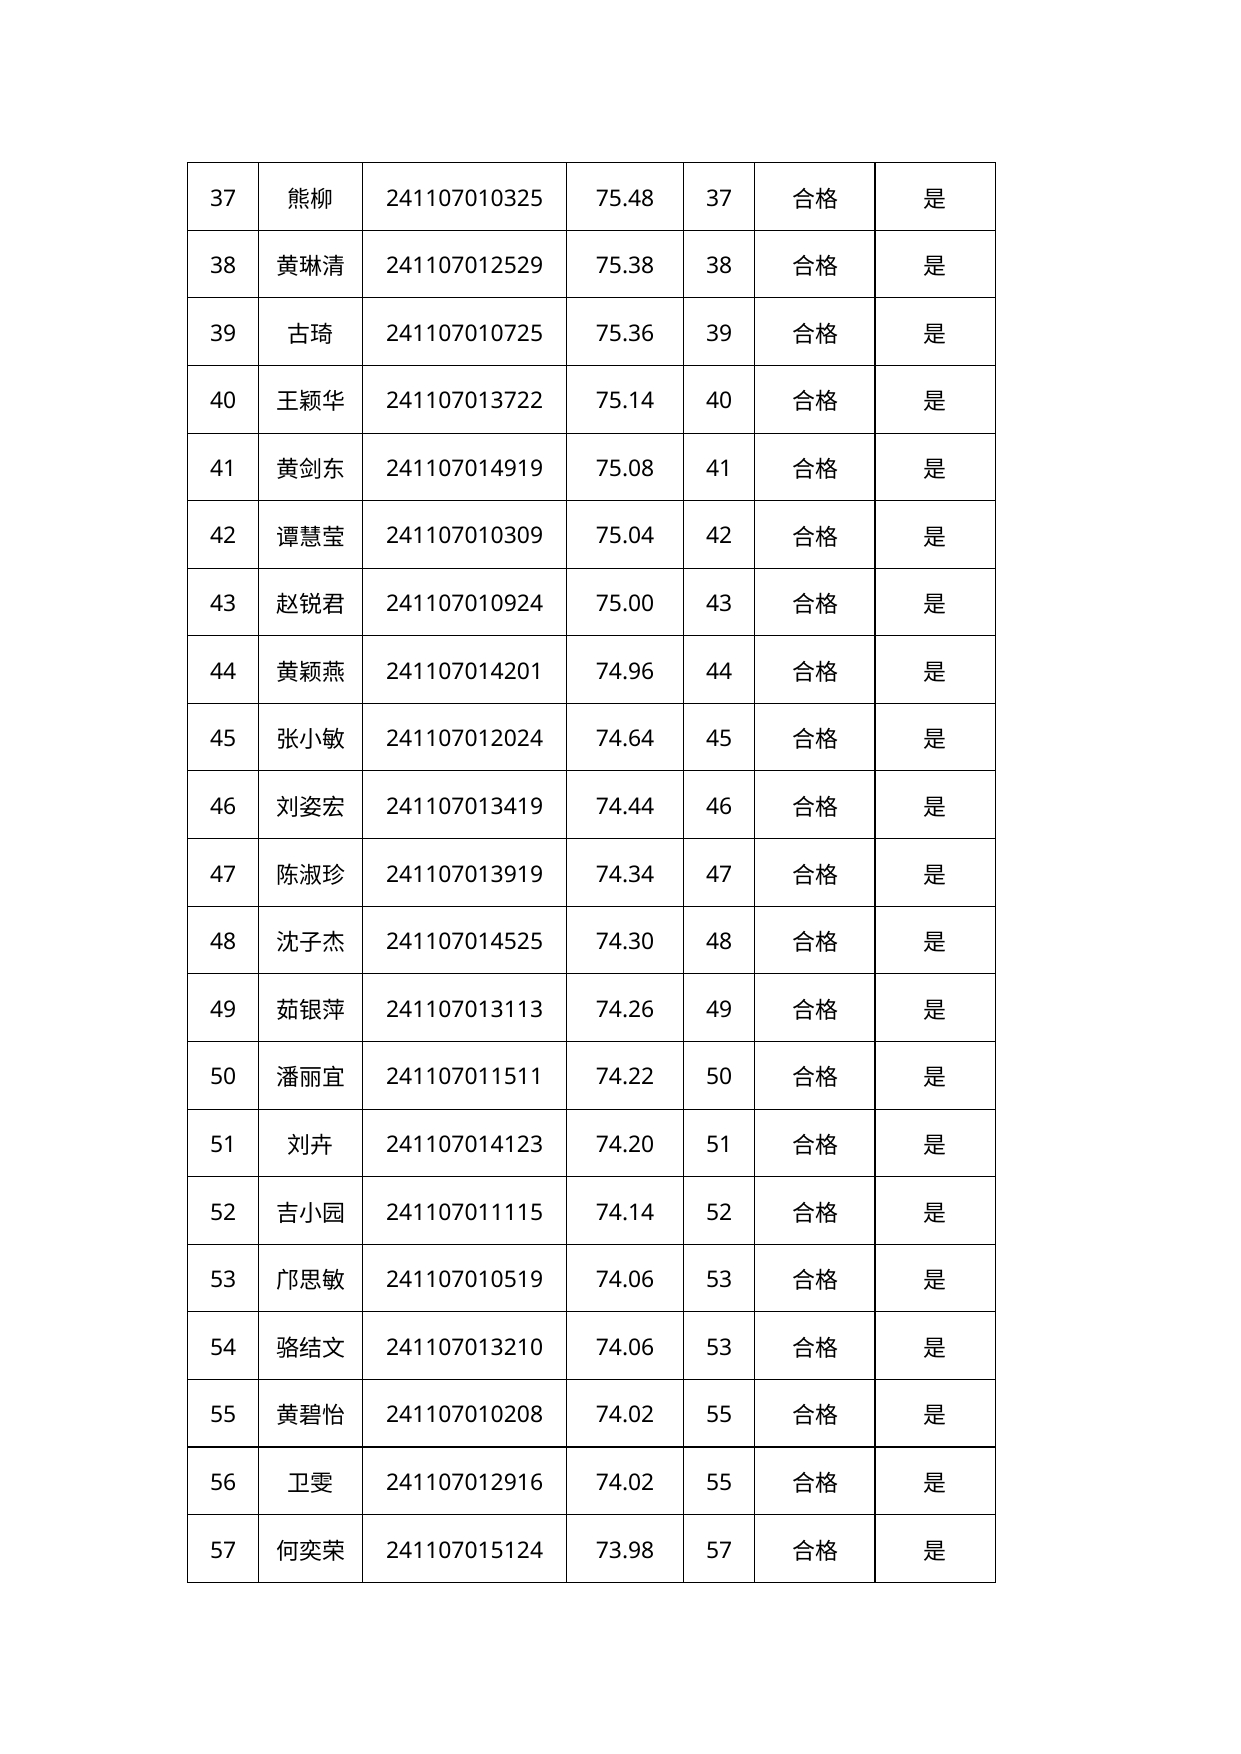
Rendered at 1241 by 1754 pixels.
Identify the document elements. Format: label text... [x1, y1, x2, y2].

table_cell 75.00 [567, 569, 683, 635]
table_cell 73.98 [567, 1515, 683, 1582]
table_cell 是 [876, 1515, 995, 1582]
table_cell 黄琳清 [259, 231, 362, 297]
table_cell 241107012916 [363, 1448, 566, 1514]
table_cell 53 [684, 1312, 754, 1379]
table_cell 41 [188, 434, 258, 500]
table_cell 合格 [755, 1312, 874, 1379]
table_cell 241107010725 [363, 298, 566, 365]
table_cell 合格 [755, 704, 874, 770]
table_cell 是 [876, 434, 995, 500]
table_cell 合格 [755, 1177, 874, 1244]
table_cell 57 [188, 1515, 258, 1582]
table_cell 合格 [755, 907, 874, 973]
table_cell 241107013919 [363, 839, 566, 906]
table_cell 74.06 [567, 1312, 683, 1379]
table_cell 邝思敏 [259, 1245, 362, 1311]
table_cell 合格 [755, 231, 874, 297]
table_cell 是 [876, 974, 995, 1041]
table_cell 合格 [755, 1515, 874, 1582]
table_cell 74.06 [567, 1245, 683, 1311]
table_cell 56 [188, 1448, 258, 1514]
table_cell 241107010924 [363, 569, 566, 635]
table_cell 74.02 [567, 1448, 683, 1514]
table_cell 48 [684, 907, 754, 973]
table_cell 是 [876, 1245, 995, 1311]
table_cell 241107014201 [363, 636, 566, 703]
table_cell 51 [684, 1110, 754, 1176]
table_cell 是 [876, 366, 995, 432]
table_cell 合格 [755, 839, 874, 906]
table_cell 45 [188, 704, 258, 770]
table_cell 49 [684, 974, 754, 1041]
table_cell 74.22 [567, 1042, 683, 1108]
table_cell 241107015124 [363, 1515, 566, 1582]
table_cell 74.26 [567, 974, 683, 1041]
table_cell 黄颖燕 [259, 636, 362, 703]
table_cell 55 [684, 1380, 754, 1446]
table_cell 合格 [755, 1245, 874, 1311]
table_cell 47 [684, 839, 754, 906]
table_cell 37 [684, 163, 754, 229]
table_cell 53 [188, 1245, 258, 1311]
table_cell 241107011115 [363, 1177, 566, 1244]
table_cell 38 [684, 231, 754, 297]
table_cell 74.14 [567, 1177, 683, 1244]
table_cell 何奕荣 [259, 1515, 362, 1582]
table_cell 50 [188, 1042, 258, 1108]
table_cell 是 [876, 1448, 995, 1514]
table_cell 74.34 [567, 839, 683, 906]
table_cell 39 [188, 298, 258, 365]
table_cell 57 [684, 1515, 754, 1582]
table_cell 是 [876, 1110, 995, 1176]
table_cell 黄碧怡 [259, 1380, 362, 1446]
table_cell 50 [684, 1042, 754, 1108]
table_cell 75.04 [567, 501, 683, 568]
table_cell 241107010309 [363, 501, 566, 568]
table_cell 241107013419 [363, 771, 566, 838]
table_cell 40 [188, 366, 258, 432]
table_cell 53 [684, 1245, 754, 1311]
table_cell 吉小园 [259, 1177, 362, 1244]
table_cell 合格 [755, 1042, 874, 1108]
table_cell 卫雯 [259, 1448, 362, 1514]
table_cell 合格 [755, 298, 874, 365]
table_cell 是 [876, 569, 995, 635]
table_cell 44 [188, 636, 258, 703]
table_cell 38 [188, 231, 258, 297]
table_cell 52 [188, 1177, 258, 1244]
table_cell 茹银萍 [259, 974, 362, 1041]
table_cell 241107013722 [363, 366, 566, 432]
table_cell 43 [188, 569, 258, 635]
table_cell 40 [684, 366, 754, 432]
table_cell 是 [876, 1177, 995, 1244]
table_cell 48 [188, 907, 258, 973]
table_cell 51 [188, 1110, 258, 1176]
table_cell 是 [876, 771, 995, 838]
table_cell 陈淑珍 [259, 839, 362, 906]
table_cell 74.96 [567, 636, 683, 703]
table_cell 241107014525 [363, 907, 566, 973]
table_cell 是 [876, 231, 995, 297]
table_cell 241107010208 [363, 1380, 566, 1446]
table_cell 骆结文 [259, 1312, 362, 1379]
table_cell 赵锐君 [259, 569, 362, 635]
table_cell 74.20 [567, 1110, 683, 1176]
table_cell 合格 [755, 163, 874, 229]
table_cell 55 [188, 1380, 258, 1446]
table_cell 74.44 [567, 771, 683, 838]
table_cell 52 [684, 1177, 754, 1244]
table_cell 241107011511 [363, 1042, 566, 1108]
table_cell 42 [188, 501, 258, 568]
table_cell 合格 [755, 434, 874, 500]
table_cell 41 [684, 434, 754, 500]
table_cell 合格 [755, 1110, 874, 1176]
table_cell 古琦 [259, 298, 362, 365]
table_cell 49 [188, 974, 258, 1041]
table_cell 241107014919 [363, 434, 566, 500]
table_cell 75.36 [567, 298, 683, 365]
table_cell 刘卉 [259, 1110, 362, 1176]
table_cell 74.02 [567, 1380, 683, 1446]
table_cell 刘姿宏 [259, 771, 362, 838]
table_cell 王颖华 [259, 366, 362, 432]
table_cell 241107012529 [363, 231, 566, 297]
table_cell 54 [188, 1312, 258, 1379]
table_cell 熊柳 [259, 163, 362, 229]
table_cell 是 [876, 636, 995, 703]
table_cell 潘丽宜 [259, 1042, 362, 1108]
table_cell 是 [876, 907, 995, 973]
table_cell 45 [684, 704, 754, 770]
table_cell 241107013113 [363, 974, 566, 1041]
table_cell 是 [876, 1312, 995, 1379]
table_cell 合格 [755, 569, 874, 635]
table_cell 合格 [755, 1448, 874, 1514]
table_cell 75.14 [567, 366, 683, 432]
table_cell 谭慧莹 [259, 501, 362, 568]
table_cell 是 [876, 1380, 995, 1446]
table_cell 合格 [755, 501, 874, 568]
table_cell 合格 [755, 636, 874, 703]
table_cell 241107014123 [363, 1110, 566, 1176]
table_cell 是 [876, 163, 995, 229]
table_cell 37 [188, 163, 258, 229]
table_cell 是 [876, 501, 995, 568]
table_cell 黄剑东 [259, 434, 362, 500]
table_cell 75.38 [567, 231, 683, 297]
table_cell 241107010519 [363, 1245, 566, 1311]
table_cell 39 [684, 298, 754, 365]
table_cell 是 [876, 1042, 995, 1108]
table_cell 241107010325 [363, 163, 566, 229]
table_cell 46 [684, 771, 754, 838]
table_cell 是 [876, 839, 995, 906]
table_cell 合格 [755, 366, 874, 432]
table_cell 75.08 [567, 434, 683, 500]
table_cell 43 [684, 569, 754, 635]
table_cell 合格 [755, 771, 874, 838]
table_cell 241107013210 [363, 1312, 566, 1379]
table_cell 44 [684, 636, 754, 703]
table_cell 42 [684, 501, 754, 568]
table_cell 沈子杰 [259, 907, 362, 973]
table_cell 合格 [755, 974, 874, 1041]
table_cell 47 [188, 839, 258, 906]
table_cell 74.30 [567, 907, 683, 973]
table_cell 46 [188, 771, 258, 838]
table_cell 张小敏 [259, 704, 362, 770]
table_cell 合格 [755, 1380, 874, 1446]
table_cell 241107012024 [363, 704, 566, 770]
table_cell 是 [876, 704, 995, 770]
table_cell 75.48 [567, 163, 683, 229]
table_cell 是 [876, 298, 995, 365]
table_cell 74.64 [567, 704, 683, 770]
table_cell 55 [684, 1448, 754, 1514]
